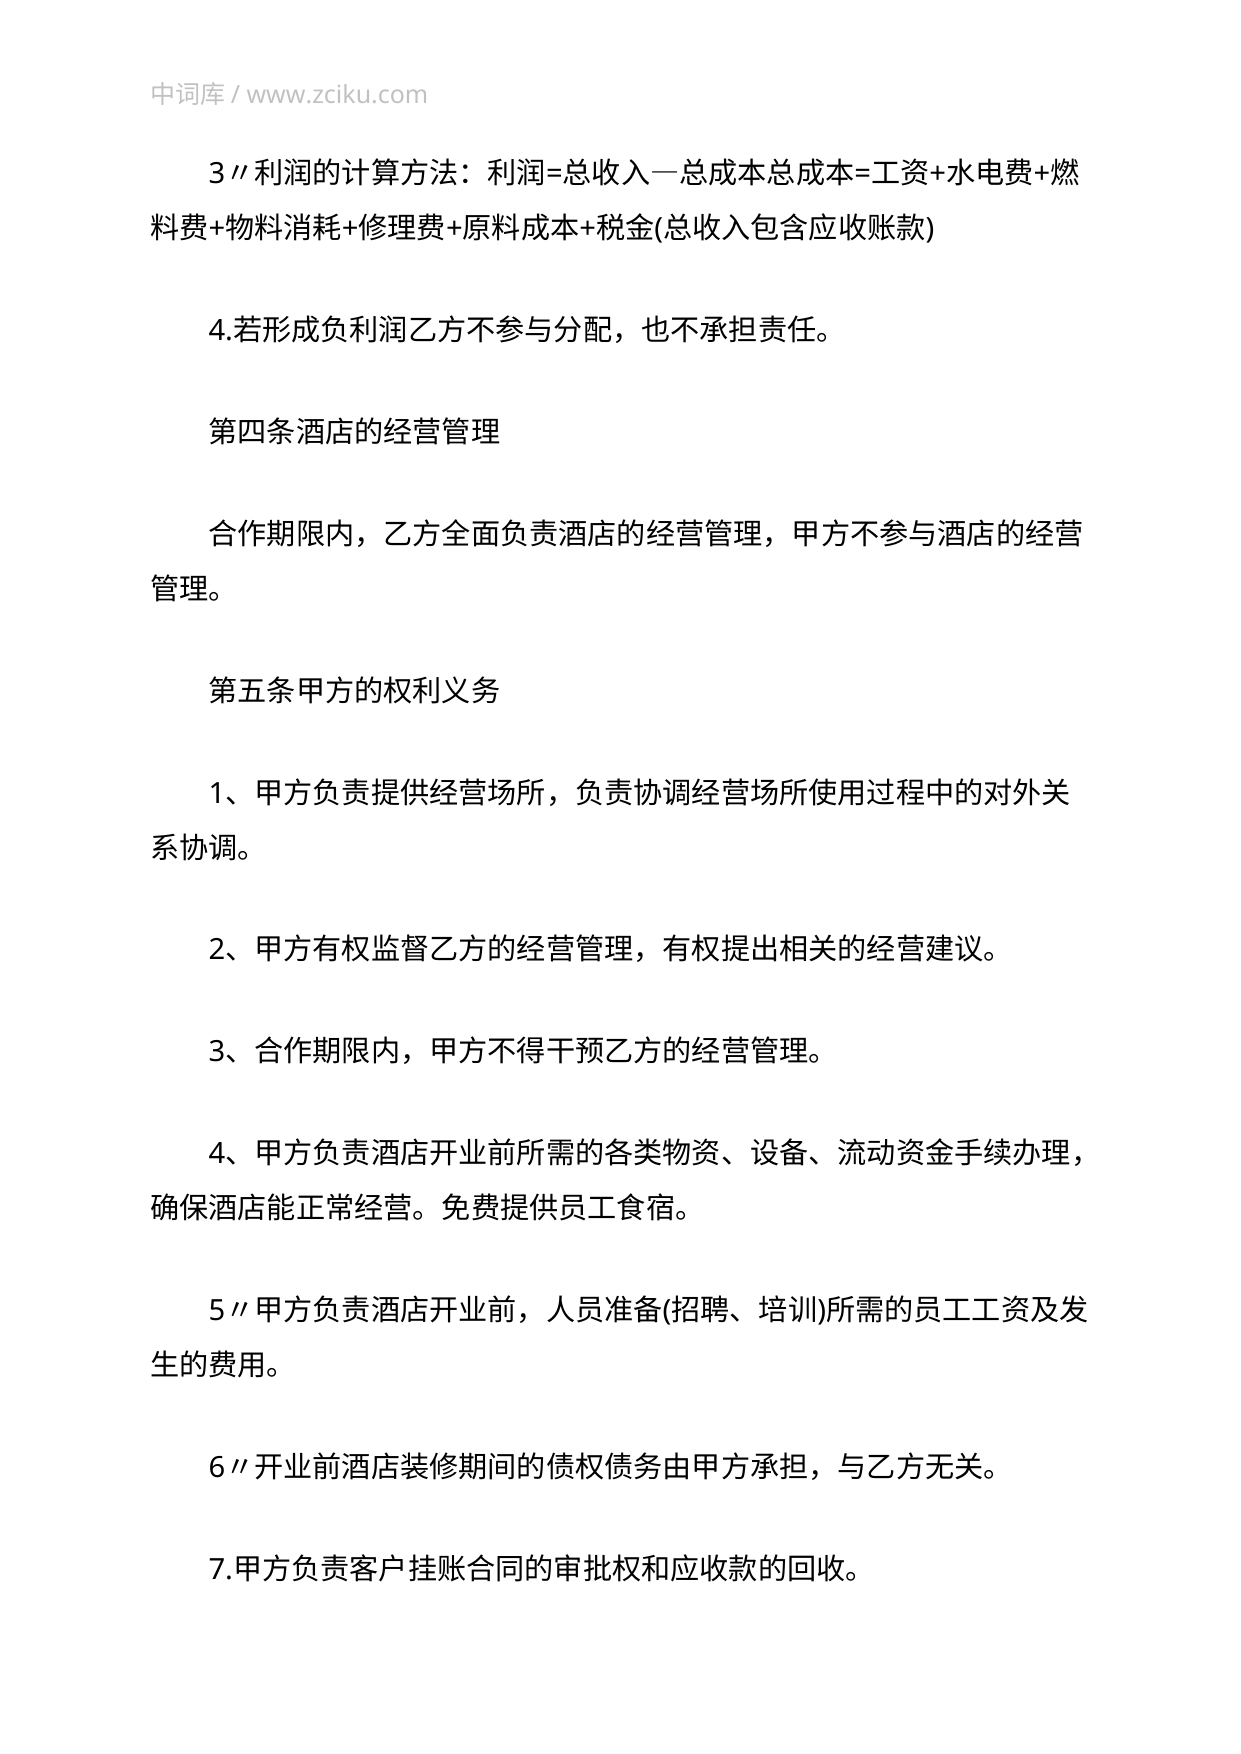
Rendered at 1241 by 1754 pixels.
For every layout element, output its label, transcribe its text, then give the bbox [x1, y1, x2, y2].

text 7.甲方负责客户挂账合同的审批权和应收款的回收。 [150, 1545, 1090, 1588]
text 2、甲方有权监督乙方的经营管理，有权提出相关的经营建议。 [150, 926, 1090, 968]
text 3、合作期限内，甲方不得干预乙方的经营管理。 [150, 1028, 1090, 1070]
text 3〃利润的计算方法：利润=总收入—总成本总成本=工资+水电费+燃料费+物料消耗+修理费+原料成本+税金(总收入包含应收账款) [150, 150, 1090, 247]
text 4.若形成负利润乙方不参与分配，也不承担责任。 [150, 307, 1090, 349]
text 合作期限内，乙方全面负责酒店的经营管理，甲方不参与酒店的经营管理。 [150, 511, 1090, 608]
text 第四条酒店的经营管理 [150, 409, 1090, 451]
text 4、甲方负责酒店开业前所需的各类物资、设备、流动资金手续办理，确保酒店能正常经营。免费提供员工食宿。 [150, 1130, 1090, 1227]
text 5〃甲方负责酒店开业前，人员准备(招聘、培训)所需的员工工资及发生的费用。 [150, 1287, 1090, 1384]
text 6〃开业前酒店装修期间的债权债务由甲方承担，与乙方无关。 [150, 1443, 1090, 1486]
text 1、甲方负责提供经营场所，负责协调经营场所使用过程中的对外关系协调。 [150, 769, 1090, 866]
text 第五条甲方的权利义务 [150, 667, 1090, 710]
